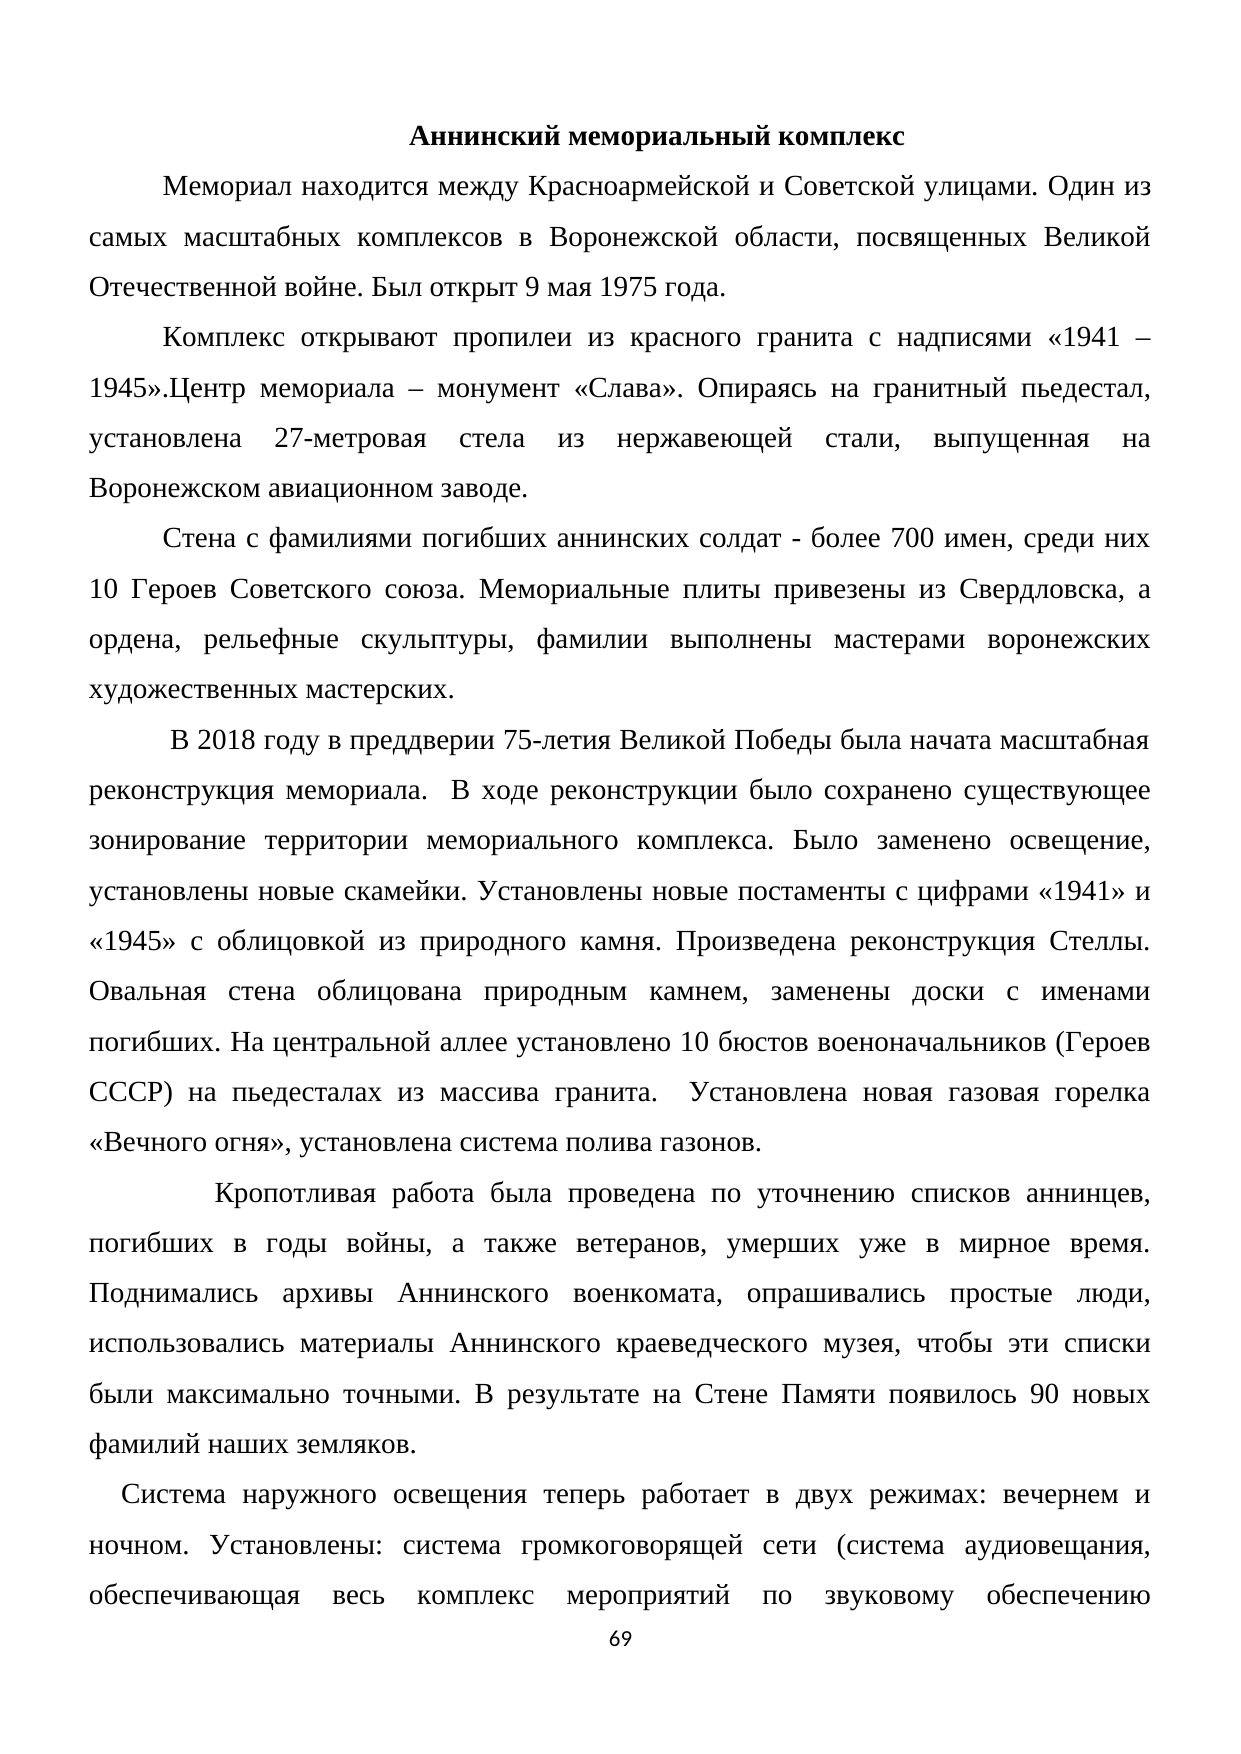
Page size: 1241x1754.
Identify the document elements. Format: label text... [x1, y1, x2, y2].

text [89, 1477, 1152, 1611]
text Стена с фамилиями погибших аннинских солдат - более 700 имен, среди них 10 Героев Советского союза. Мемориальные плиты привезены из Свердловска, а ордена, рельефные скульптуры, фамилии выполнены мастерами воронежских художественных мастерских. [89, 521, 1152, 705]
text Комплекс открывают пропилеи из красного гранита с надписями «1941 – 1945».Центр мемориала – монумент «Слава». Опираясь на гранитный пьедестал, установлена 27-метровая стела из нержавеющей стали, выпущенная на Воронежском авиационном заводе. [89, 319, 1152, 504]
text Кропотливая работа была проведена по уточнению списков аннинцев, погибших в годы войны, а также ветеранов, умерших уже в мирное время. Поднимались архивы Аннинского военкомата, опрашивались простые люди, использовались материалы Аннинского краеведческого музея, чтобы эти списки были максимально точными. В результате на Стене Памяти появилось 90 новых фамилий наших земляков. [89, 1175, 1152, 1460]
text Мемориал находится между Красноармейской и Советской улицами. Один из самых масштабных комплексов в Воронежской области, посвященных Великой Отечественной войне. Был открыт 9 мая 1975 года. [89, 168, 1152, 303]
text Аннинский мемориальный комплекс [89, 118, 1152, 152]
text В 2018 году в преддверии 75-летия Великой Победы была начата масштабная реконструкция мемориала. В ходе реконструкции было сохранено существующее зонирование территории мемориального комплекса. Было заменено освещение, установлены новые скамейки. Установлены новые постаменты с цифрами «1941» и «1945» с облицовкой из природного камня. Произведена реконструкция Стеллы. Овальная стена облицована природным камнем, заменены доски с именами погибших. На центральной аллее установлено 10 бюстов военоначальников (Героев СССР) на пьедесталах из массива гранита. Установлена новая газовая горелка «Вечного огня», установлена система полива газонов. [89, 722, 1152, 1158]
